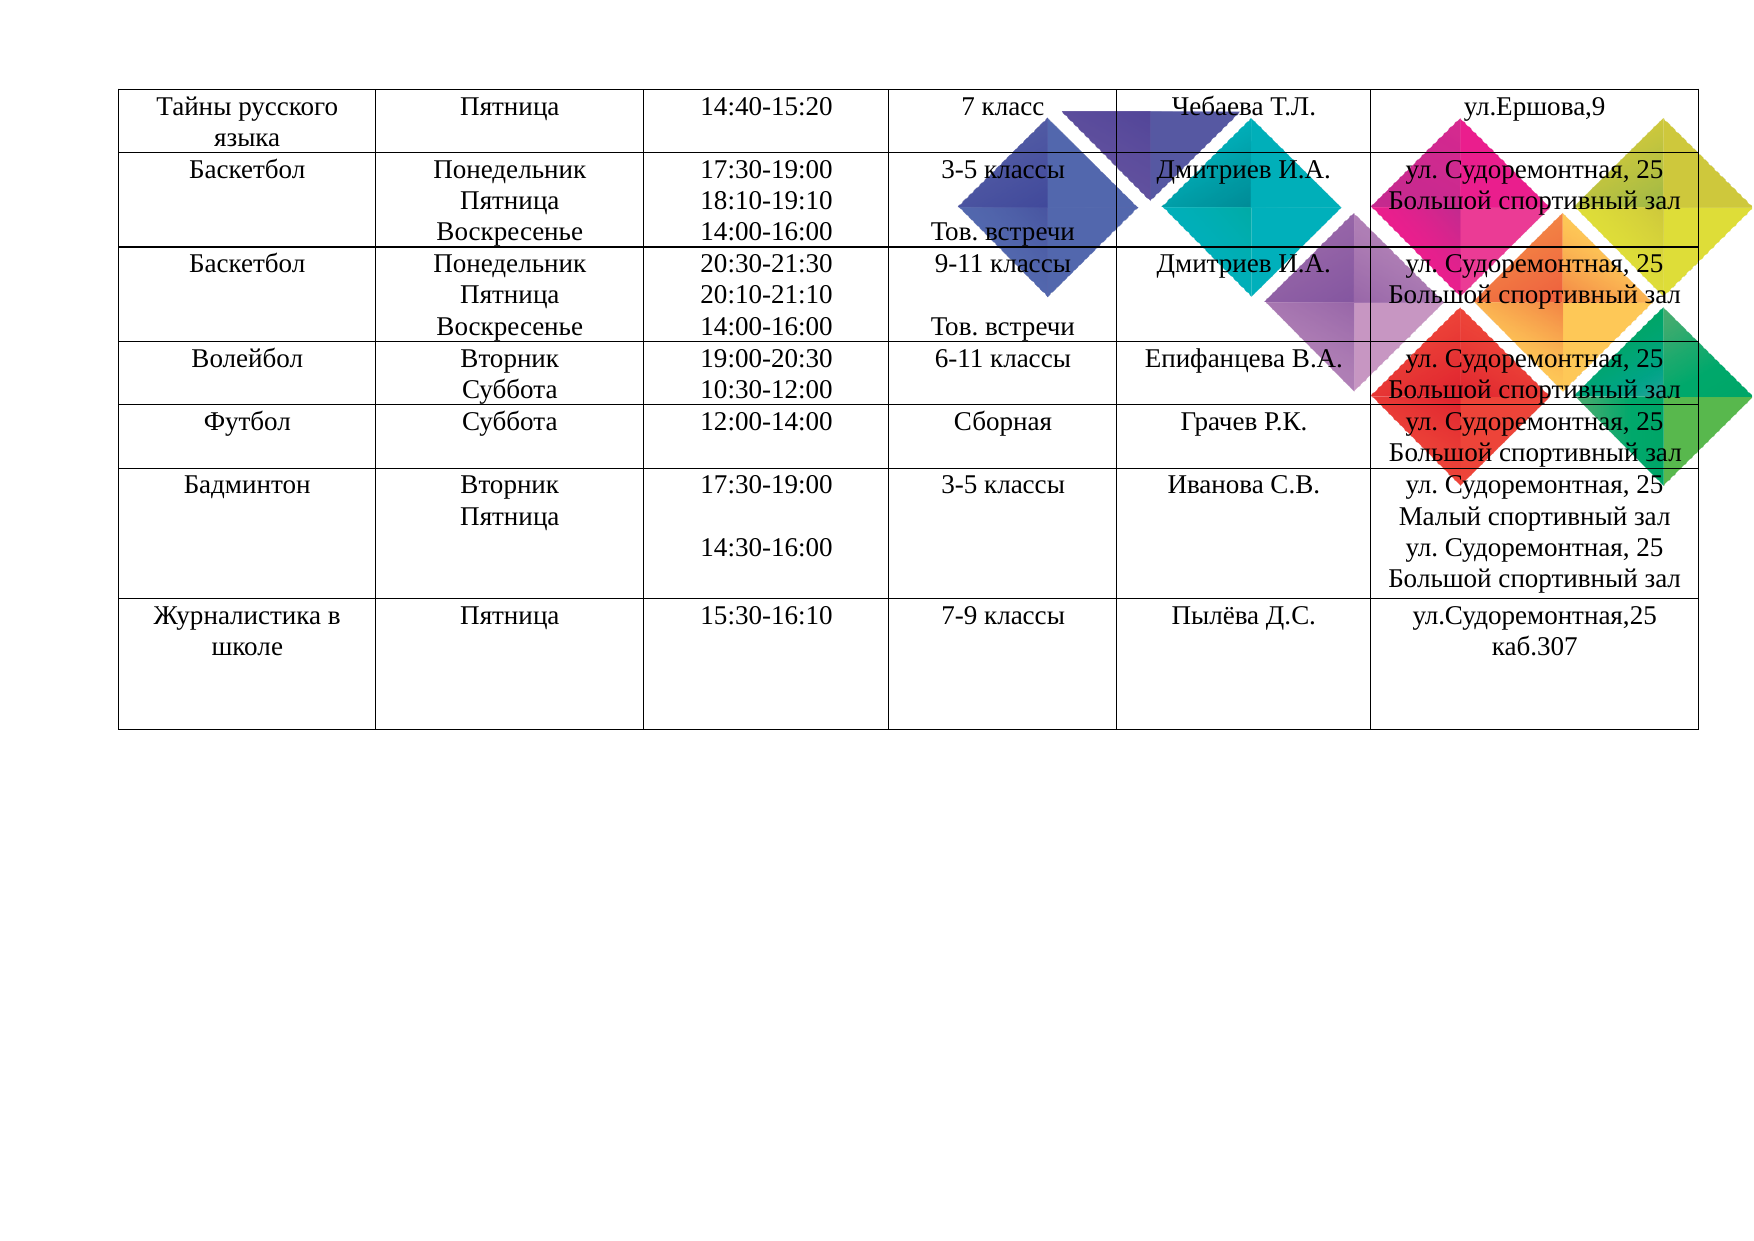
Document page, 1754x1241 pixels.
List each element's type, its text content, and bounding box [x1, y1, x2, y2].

table_cell 12:00-14:00 [644, 405, 888, 467]
table_cell Чебаева Т.Л. [1117, 90, 1370, 152]
table_cell Иванова С.В. [1117, 469, 1370, 598]
table_cell Пылёва Д.С. [1117, 599, 1370, 729]
table_cell ул. Судоремонтная, 25 Большой спортивный зал [1371, 153, 1698, 246]
table_cell Вторник Пятница [376, 469, 643, 598]
table_cell ул.Ершова,9 [1371, 90, 1698, 152]
table_cell ул. Судоремонтная, 25 Большой спортивный зал [1371, 248, 1698, 341]
table_cell ул.Судоремонтная,25 каб.307 [1371, 599, 1698, 729]
table_cell 17:30-19:00 18:10-19:10 14:00-16:00 [644, 153, 888, 246]
table_cell Понедельник Пятница Воскресенье [376, 153, 643, 246]
table_cell 19:00-20:30 10:30-12:00 [644, 342, 888, 404]
table_cell Тайны русского языка [119, 90, 375, 152]
table_cell Дмитриев И.А. [1117, 153, 1370, 246]
table_cell 17:30-19:00 14:30-16:00 [644, 469, 888, 598]
table_cell ул. Судоремонтная, 25 Большой спортивный зал [1371, 405, 1698, 467]
table_cell 15:30-16:10 [644, 599, 888, 729]
table_cell 6-11 классы [889, 342, 1116, 404]
table_cell Епифанцева В.А. [1117, 342, 1370, 404]
table_cell Сборная [889, 405, 1116, 467]
table_cell ул. Судоремонтная, 25 Малый спортивный зал ул. Судоремонтная, 25 Большой спортивный зал [1371, 469, 1698, 598]
table_cell Суббота [376, 405, 643, 467]
table_cell Баскетбол [119, 153, 375, 246]
table_cell 3-5 классы [889, 469, 1116, 598]
table_cell Волейбол [119, 342, 375, 404]
table_cell Журналистика в школе [119, 599, 375, 729]
table_cell Футбол [119, 405, 375, 467]
table_cell Вторник Суббота [376, 342, 643, 404]
table_cell 14:40-15:20 [644, 90, 888, 152]
table_cell Пятница [376, 90, 643, 152]
picture [1699, 88, 1753, 492]
table_cell 3-5 классы Тов. встречи [889, 153, 1116, 246]
table_cell 20:30-21:30 20:10-21:10 14:00-16:00 [644, 248, 888, 341]
table_cell Дмитриев И.А. [1117, 248, 1370, 341]
table_cell Грачев Р.К. [1117, 405, 1370, 467]
table_cell 7 класс [889, 90, 1116, 152]
table_cell 7-9 классы [889, 599, 1116, 729]
table_cell Бадминтон [119, 469, 375, 598]
table_cell 9-11 классы Тов. встречи [889, 248, 1116, 341]
table_cell Баскетбол [119, 248, 375, 341]
table_cell ул. Судоремонтная, 25 Большой спортивный зал [1371, 342, 1698, 404]
table_cell Понедельник Пятница Воскресенье [376, 248, 643, 341]
table_cell Пятница [376, 599, 643, 729]
